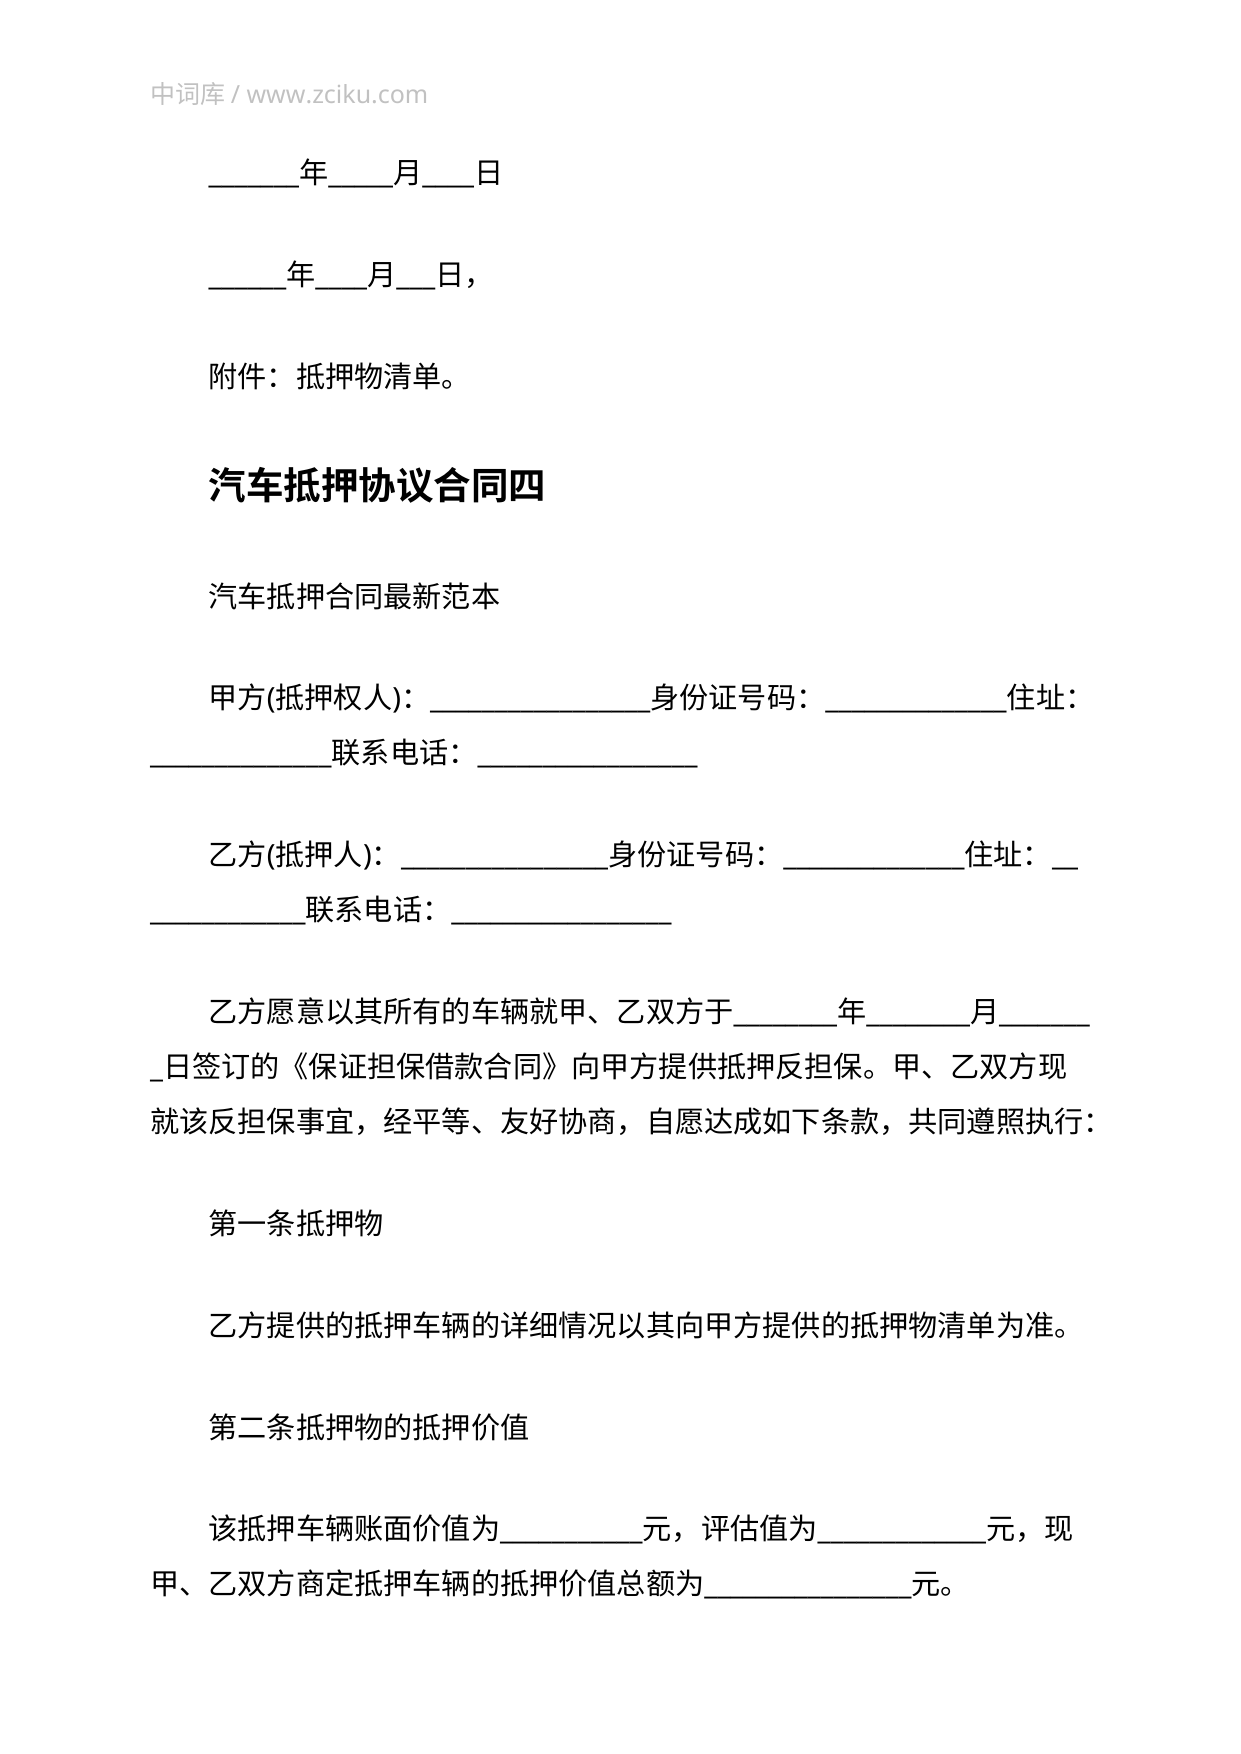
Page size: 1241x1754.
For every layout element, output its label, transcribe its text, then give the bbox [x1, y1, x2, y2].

text 汽车抵押协议合同四 [150, 456, 1090, 510]
text ______年____月___日， [150, 252, 1090, 294]
text 该抵押车辆账面价值为___________元，评估值为_____________元，现甲、乙双方商定抵押车辆的抵押价值总额为________________元。 [150, 1506, 1090, 1603]
text 乙方愿意以其所有的车辆就甲、乙双方于________年________月________日签订的《保证担保借款合同》向甲方提供抵押反担保。甲、乙双方现就该反担保事宜，经平等、友好协商，自愿达成如下条款，共同遵照执行： [150, 989, 1090, 1141]
text _______年_____月____日 [150, 150, 1090, 192]
text 第一条抵押物 [150, 1201, 1090, 1243]
text 乙方提供的抵押车辆的详细情况以其向甲方提供的抵押物清单为准。 [150, 1302, 1090, 1345]
text 汽车抵押合同最新范本 [150, 573, 1090, 615]
text 甲方(抵押权人)：_________________身份证号码：______________住址：______________联系电话：_________________ [150, 675, 1090, 772]
text 附件：抵押物清单。 [150, 354, 1090, 396]
text 第二条抵押物的抵押价值 [150, 1404, 1090, 1446]
text 乙方(抵押人)：________________身份证号码：______________住址：______________联系电话：_________________ [150, 832, 1090, 929]
